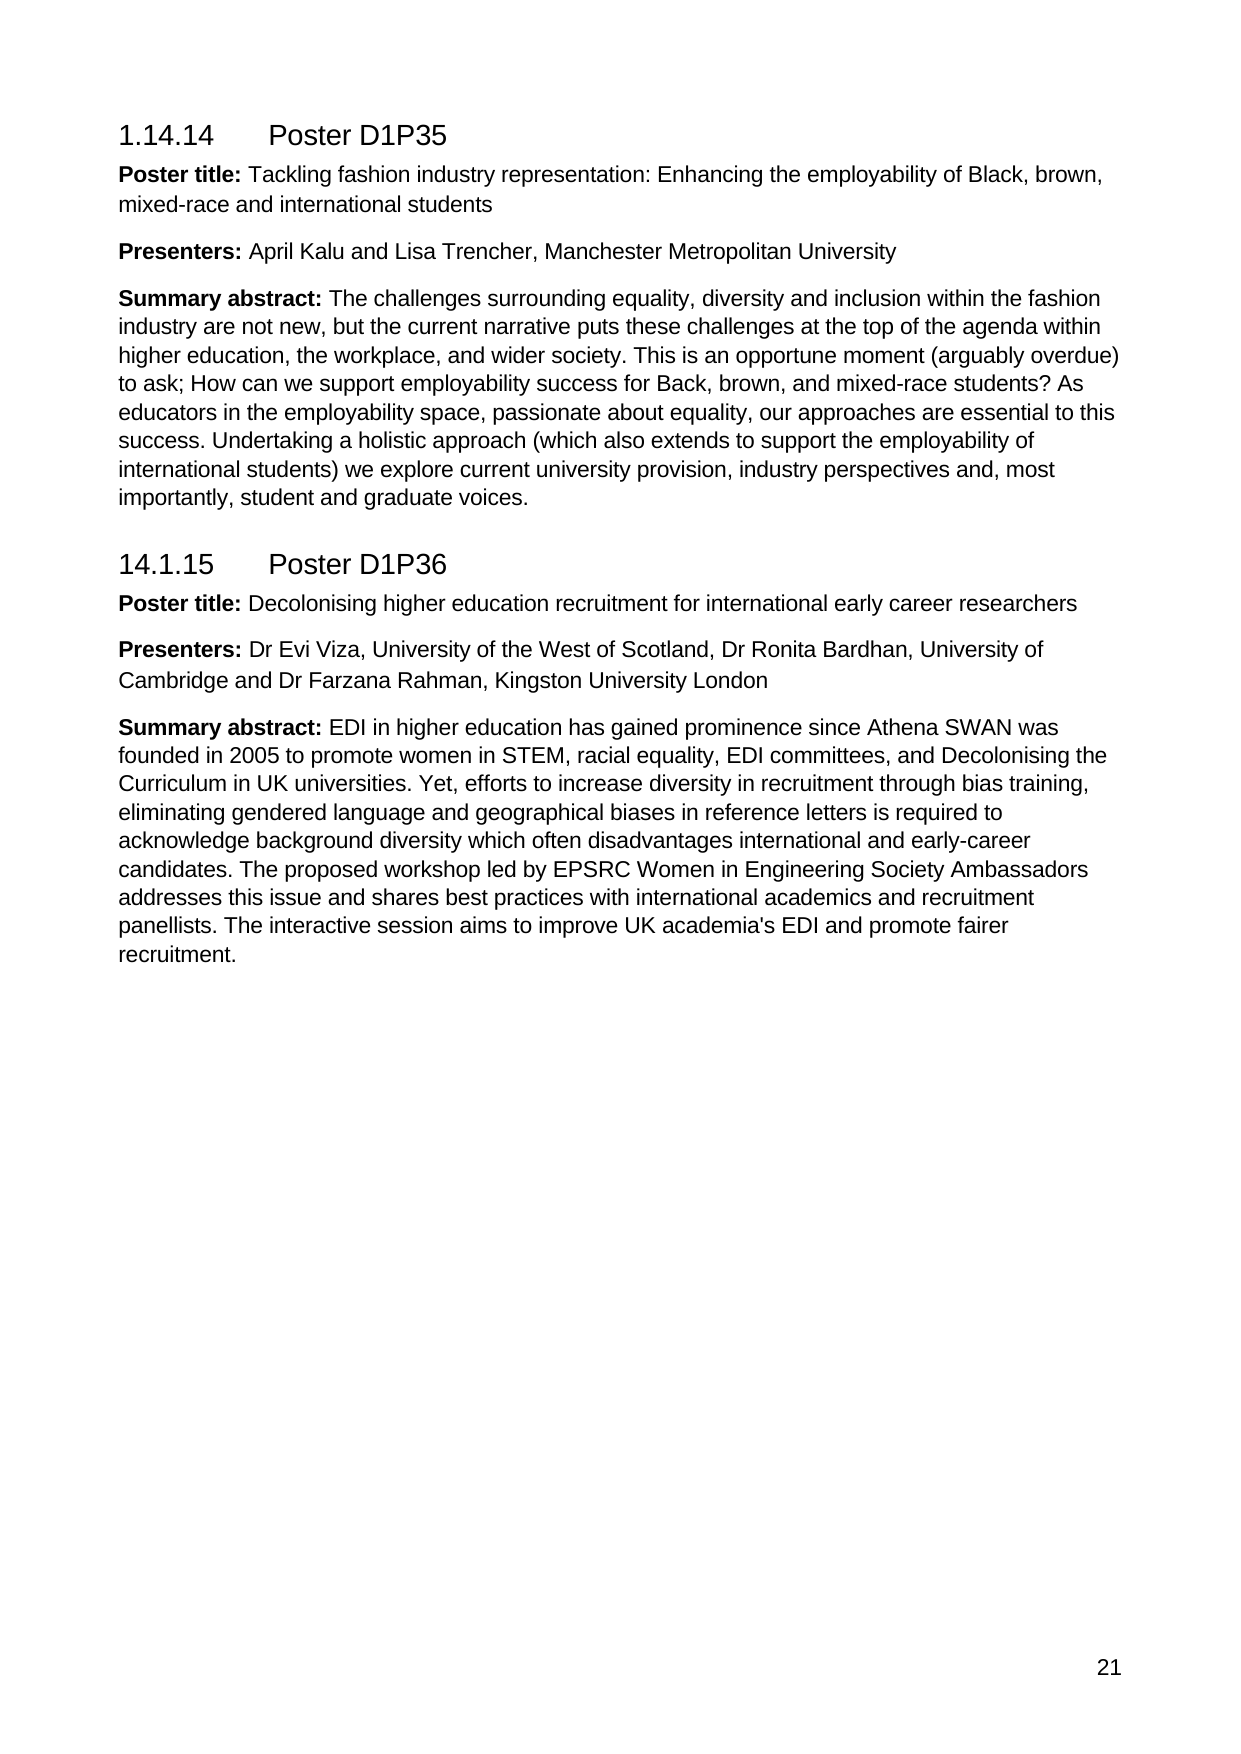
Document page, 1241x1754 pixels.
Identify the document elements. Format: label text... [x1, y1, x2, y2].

subtitle 14.1.15 Poster D1P36 [118, 547, 1122, 580]
text Summary abstract: EDI in higher education has gained prominence since Athena SWAN was founded in 2005 to promote women in STEM, racial equality, EDI committees, and Decolonising the Curriculum in UK universities. Yet, efforts to increase diversity in recruitment through bias training, eliminating gendered language and geographical biases in reference letters is required to acknowledge background diversity which often disadvantages international and early-career candidates. The proposed workshop led by EPSRC Women in Engineering Society Ambassadors addresses this issue and shares best practices with international academics and recruitment panellists. The interactive session aims to improve UK academia's EDI and promote fairer recruitment. [118, 713, 1122, 967]
text Poster title: Tackling fashion industry representation: Enhancing the employability of Black, brown, mixed-race and international students [118, 161, 1122, 217]
text Summary abstract: The challenges surrounding equality, diversity and inclusion within the fashion industry are not new, but the current narrative puts these challenges at the top of the agenda within higher education, the workplace, and wider society. This is an opportune moment (arguably overdue) to ask; How can we support employability success for Back, brown, and mixed-race students? As educators in the employability space, passionate about equality, our approaches are essential to this success. Undertaking a holistic approach (which also extends to support the employability of international students) we explore current university provision, industry perspectives and, most importantly, student and graduate voices. [118, 285, 1122, 510]
subtitle 1.14.14 Poster D1P35 [118, 118, 1122, 152]
text Presenters: Dr Evi Viza, University of the West of Scotland, Dr Ronita Bardhan, University of Cambridge and Dr Farzana Rahman, Kingston University London [118, 636, 1122, 693]
text Presenters: April Kalu and Lisa Trencher, Manchester Metropolitan University [118, 238, 1122, 264]
text Poster title: Decolonising higher education recruitment for international early career researchers [118, 589, 1122, 616]
